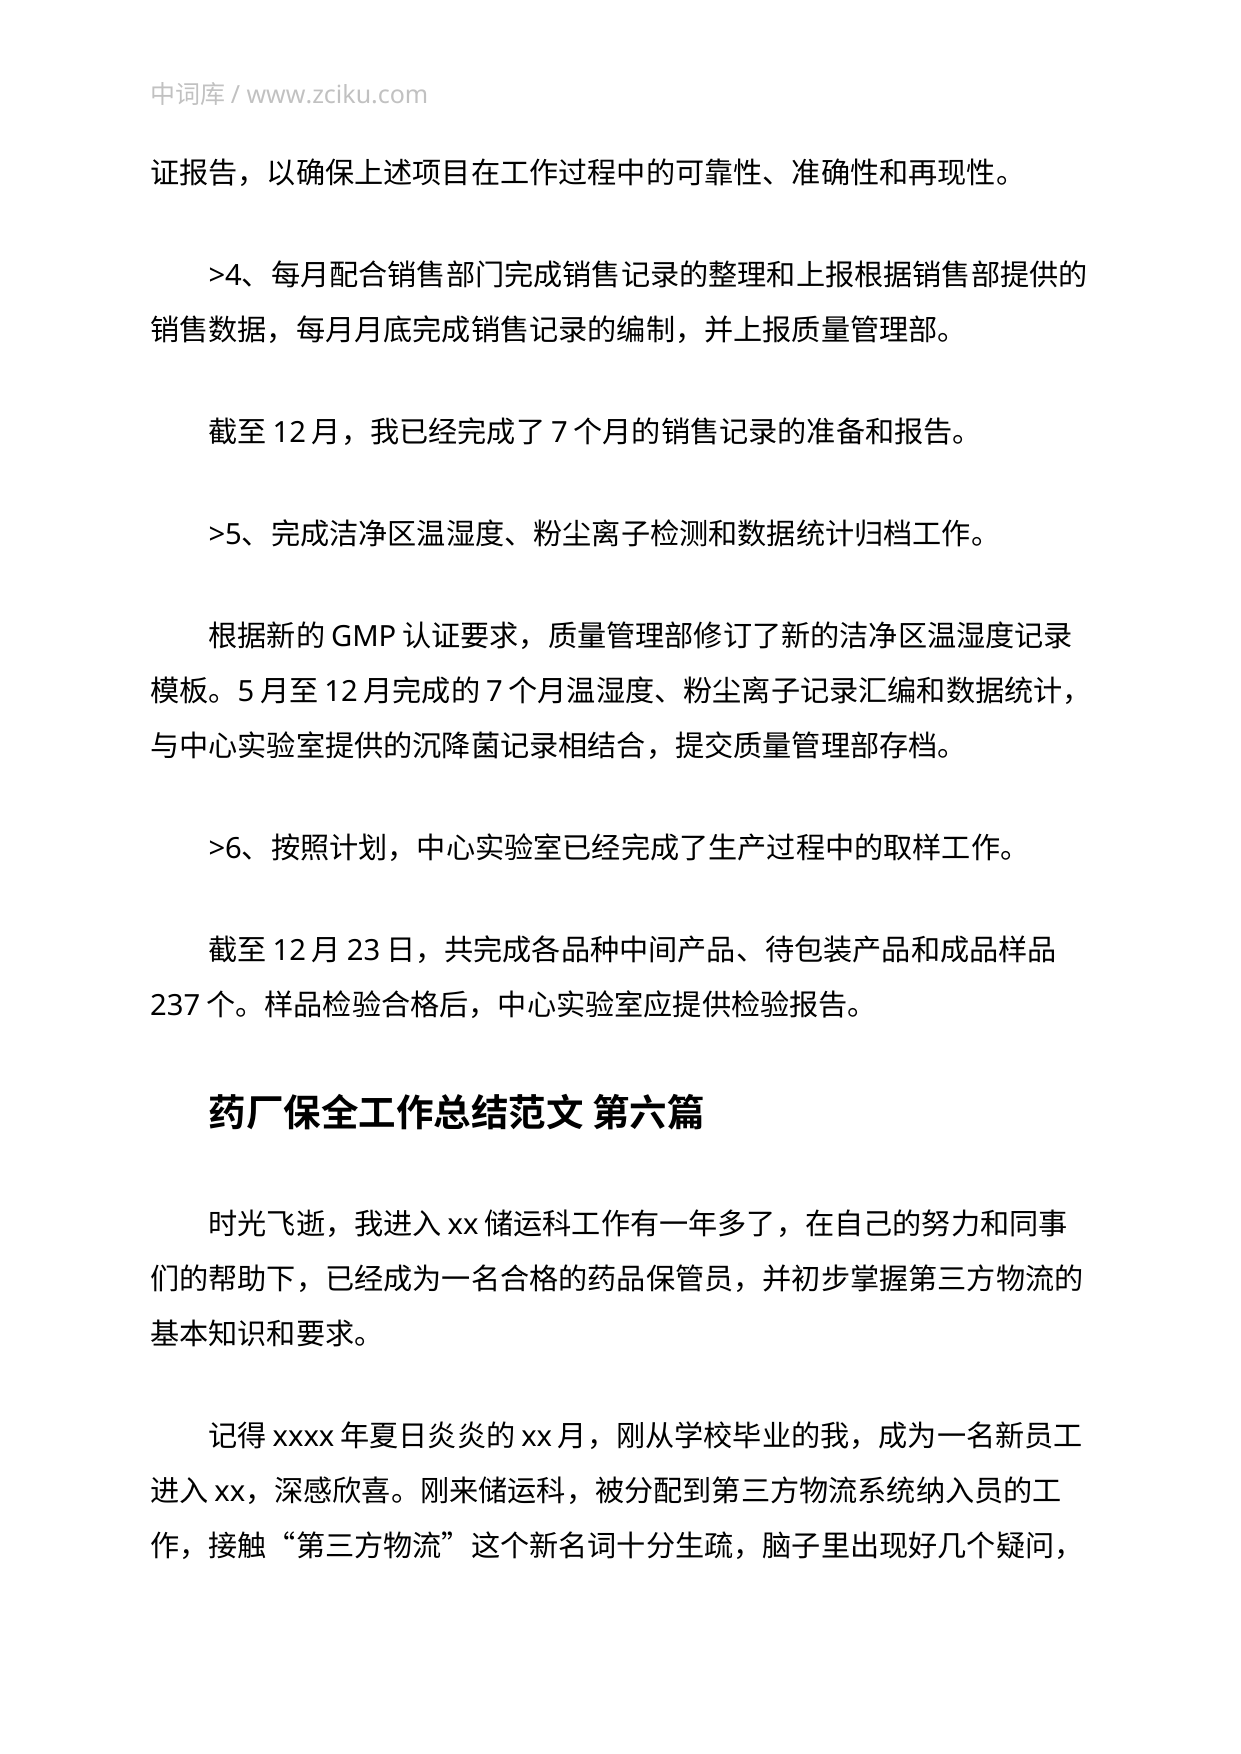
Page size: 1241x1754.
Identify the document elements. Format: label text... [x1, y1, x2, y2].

text >4、每月配合销售部门完成销售记录的整理和上报根据销售部提供的销售数据，每月月底完成销售记录的编制，并上报质量管理部。 [150, 252, 1090, 349]
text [150, 1412, 1090, 1564]
text 药厂保全工作总结范文 第六篇 [150, 1083, 1090, 1137]
text >6、按照计划，中心实验室已经完成了生产过程中的取样工作。 [150, 824, 1090, 867]
text >5、完成洁净区温湿度、粉尘离子检测和数据统计归档工作。 [150, 511, 1090, 553]
text 时光飞逝，我进入xx储运科工作有一年多了，在自己的努力和同事们的帮助下，已经成为一名合格的药品保管员，并初步掌握第三方物流的基本知识和要求。 [150, 1201, 1090, 1353]
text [150, 150, 1090, 192]
text 截至12月，我已经完成了7个月的销售记录的准备和报告。 [150, 408, 1090, 451]
text 截至12月23日，共完成各品种中间产品、待包装产品和成品样品237个。样品检验合格后，中心实验室应提供检验报告。 [150, 926, 1090, 1024]
text 根据新的GMP认证要求，质量管理部修订了新的洁净区温湿度记录模板。5月至12月完成的7个月温湿度、粉尘离子记录汇编和数据统计，与中心实验室提供的沉降菌记录相结合，提交质量管理部存档。 [150, 612, 1090, 765]
